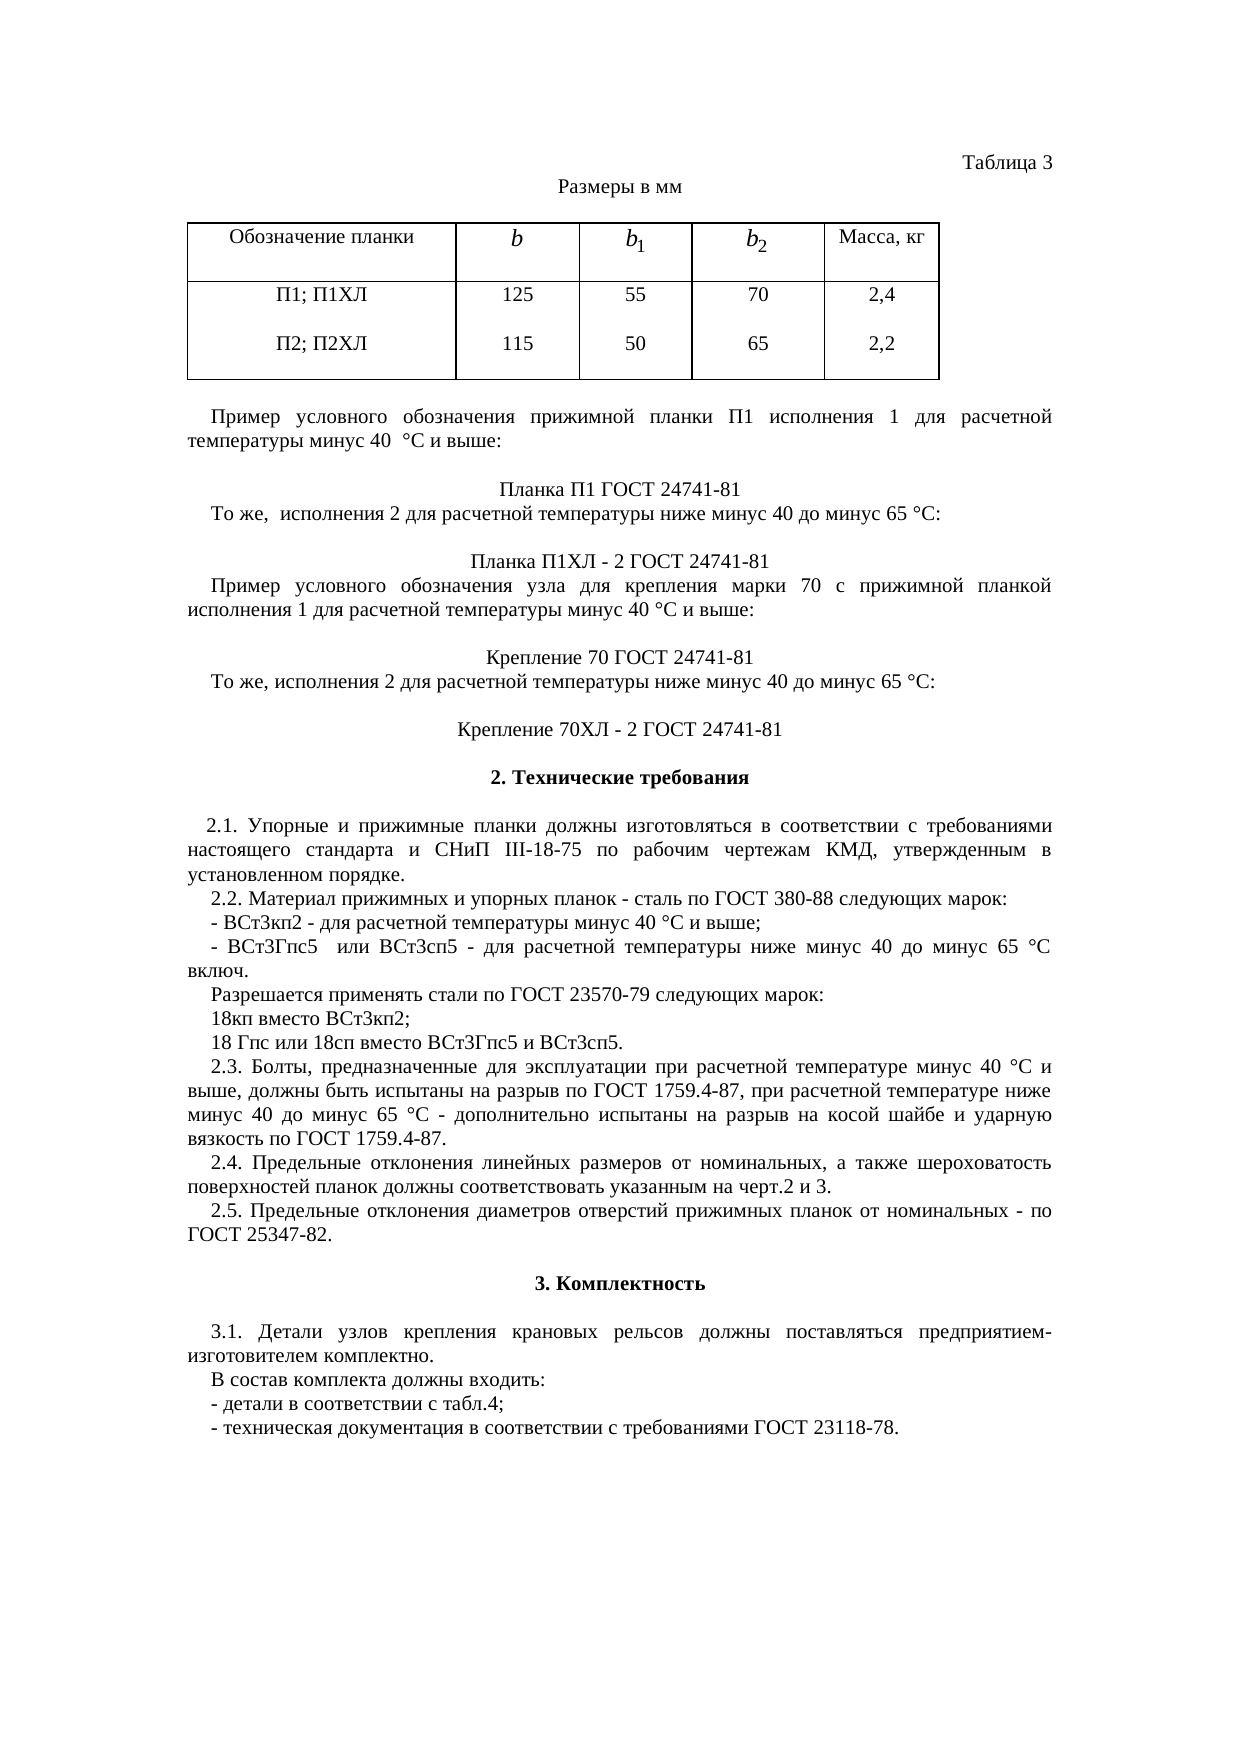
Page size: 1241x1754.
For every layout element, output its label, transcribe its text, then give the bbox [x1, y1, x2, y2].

table_header Обозначение планки [188, 224, 455, 281]
text Крепление 70 ГОСТ 24741-81 [187, 645, 1053, 669]
table_cell П2; П2ХЛ [188, 330, 455, 378]
table_header Масса, кг [825, 224, 938, 281]
text 2.5. Предельные отклонения диаметров отверстий прижимных планок от номинальных - по ГОСТ 25347-82. [187, 1198, 1053, 1246]
text 18кп вместо ВСт3кп2; [187, 1006, 1053, 1030]
table_cell П1; П1ХЛ [188, 282, 455, 330]
text В состав комплекта должны входить: [187, 1367, 1053, 1391]
subtitle 3. Комплектность [187, 1270, 1053, 1294]
text Размеры в мм [187, 174, 1053, 198]
table_cell 50 [580, 330, 691, 378]
text То же, исполнения 2 для расчетной температуры ниже минус 40 до минус 65 °С: [187, 500, 1053, 524]
table_header [580, 224, 691, 281]
text Планка П1 ГОСТ 24741-81 [187, 476, 1053, 500]
text 2.3. Болты, предназначенные для эксплуатации при расчетной температуре минус 40 °С и выше, должны быть испытаны на разрыв по ГОСТ 1759.4-87, при расчетной температуре ниже минус 40 до минус 65 °С - дополнительно испытаны на разрыв на косой шайбе и ударную вязкость по ГОСТ 1759.4-87. [187, 1054, 1053, 1150]
text 18 Гпс или 18сп вместо ВСт3Гпс5 и ВСт3сп5. [187, 1030, 1053, 1054]
text Пример условного обозначения прижимной планки П1 исполнения 1 для расчетной температуры минус 40 °С и выше: [187, 404, 1053, 452]
text 2.4. Предельные отклонения линейных размеров от номинальных, а также шероховатость поверхностей планок должны соответствовать указанным на черт.2 и 3. [187, 1150, 1053, 1198]
text Разрешается применять стали по ГОСТ 23570-79 следующих марок: [187, 982, 1053, 1006]
text 3.1. Детали узлов крепления крановых рельсов должны поставляться предприятием-изготовителем комплектно. [187, 1318, 1053, 1367]
text - ВСт3Гпс5 или ВСт3сп5 - для расчетной температуры ниже минус 40 до минус 65 °С включ. [187, 933, 1053, 982]
text 2.1. Упорные и прижимные планки должны изготовляться в соответствии с требованиями настоящего стандарта и СНиП III-18-75 по рабочим чертежам КМД, утвержденным в установленном порядке. [187, 813, 1053, 885]
table_cell 115 [457, 330, 579, 378]
text - ВСт3кп2 - для расчетной температуры минус 40 °С и выше; [187, 909, 1053, 933]
text То же, исполнения 2 для расчетной температуры ниже минус 40 до минус 65 °С: [187, 669, 1053, 693]
table_cell 65 [693, 330, 824, 378]
text - техническая документация в соответствии с требованиями ГОСТ 23118-78. [187, 1415, 1053, 1439]
text Таблица 3 [187, 150, 1053, 174]
text Пример условного обозначения узла для крепления марки 70 с прижимной планкой исполнения 1 для расчетной температуры минус 40 °С и выше: [187, 573, 1053, 621]
table_cell 55 [580, 282, 691, 330]
subtitle 2. Технические требования [187, 765, 1053, 789]
text Планка П1ХЛ - 2 ГОСТ 24741-81 [187, 548, 1053, 573]
table_header [457, 224, 579, 281]
table_cell 2,4 [825, 282, 938, 330]
text 2.2. Материал прижимных и упорных планок - сталь по ГОСТ 380-88 следующих марок: [187, 885, 1053, 909]
table_cell 2,2 [825, 330, 938, 378]
text - детали в соответствии с табл.4; [187, 1391, 1053, 1415]
text Крепление 70ХЛ - 2 ГОСТ 24741-81 [187, 717, 1053, 741]
table_header [693, 224, 824, 281]
table_cell 125 [457, 282, 579, 330]
table_cell 70 [693, 282, 824, 330]
